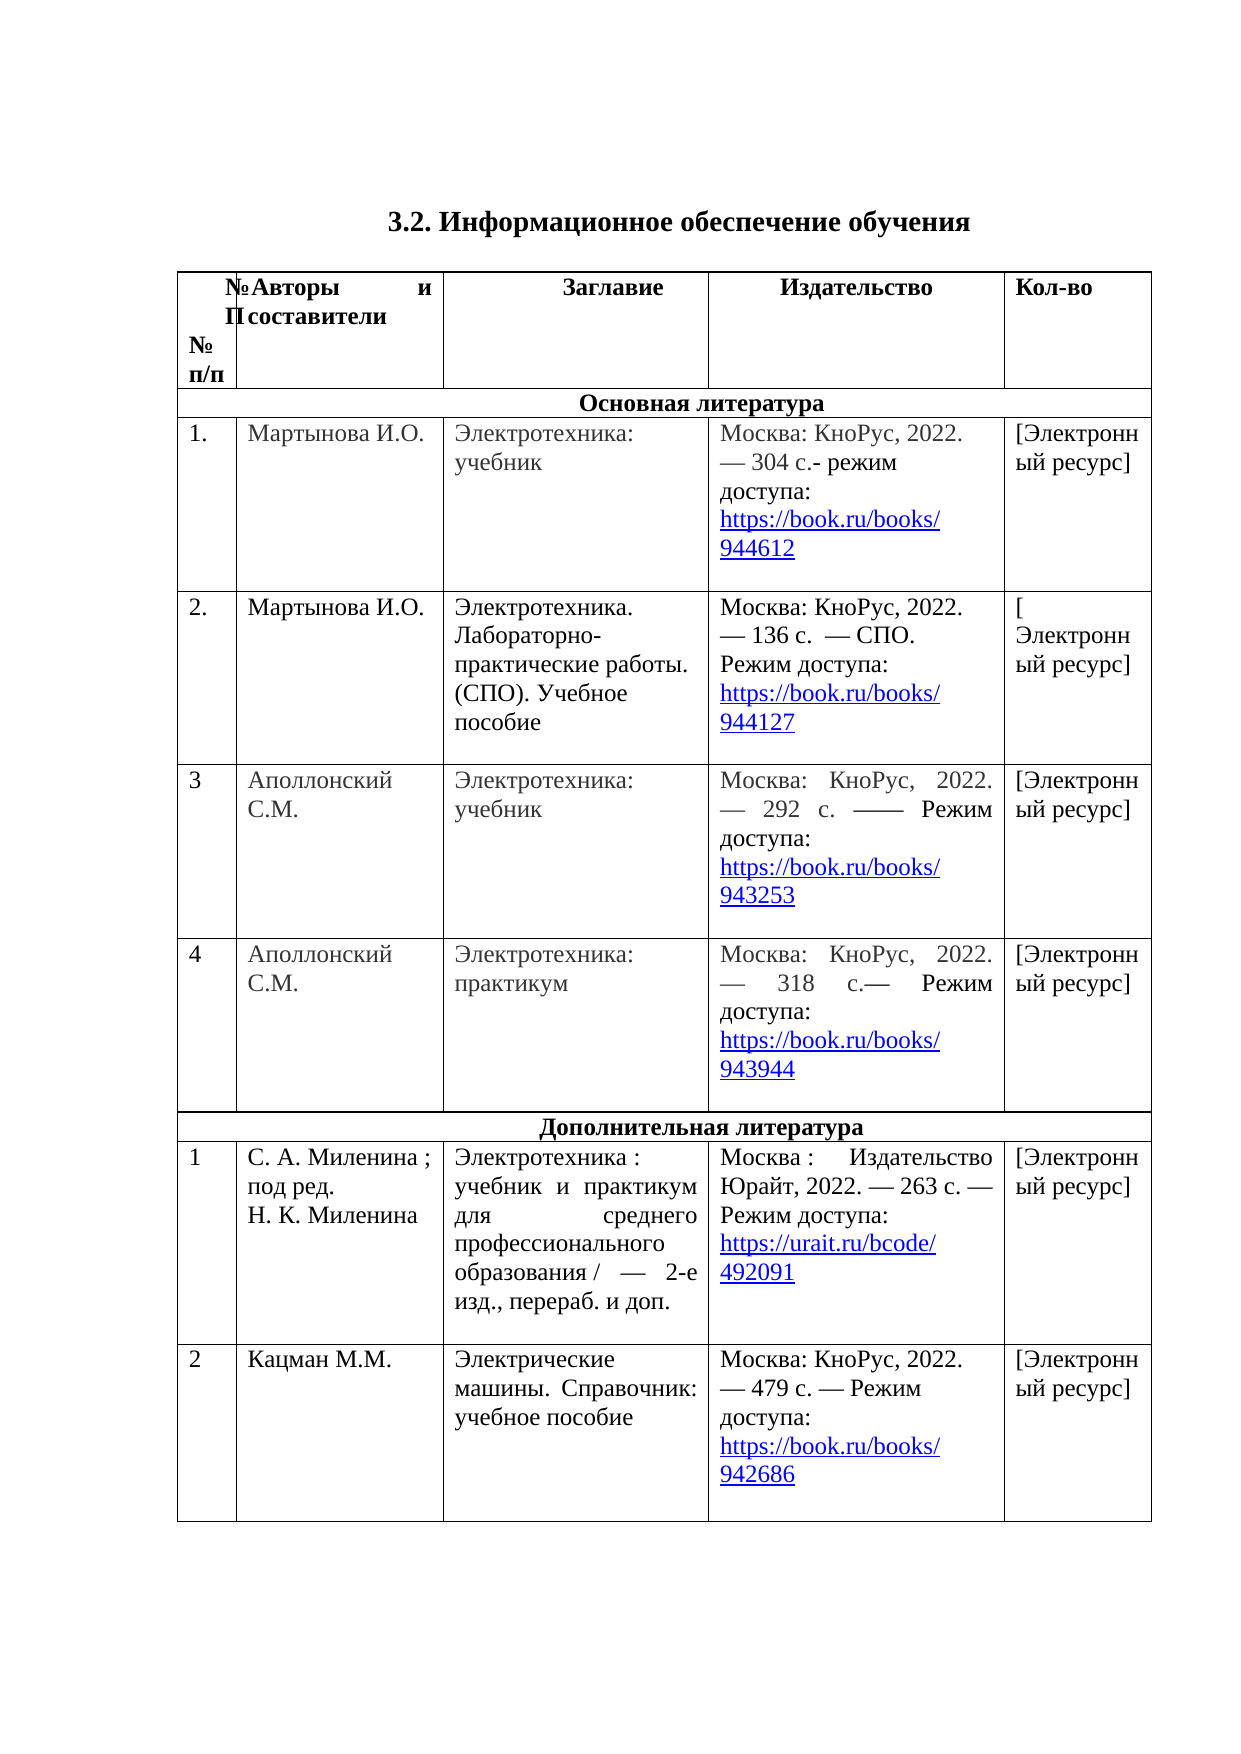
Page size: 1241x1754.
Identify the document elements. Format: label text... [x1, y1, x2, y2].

table_cell С. А. Миленина ; под ред. Н. К. Миленина [237, 1142, 443, 1343]
table_cell Москва: КноРус, 2022. — 136 с. — СПО. Режим доступа: https://book.ru/books/944127 [709, 592, 1004, 764]
table_cell 1. [178, 418, 236, 591]
table_cell [Электронный ресурс] [1005, 1345, 1151, 1521]
table_cell 1 [178, 1142, 236, 1343]
table_cell Мартынова И.О. [237, 592, 443, 764]
table_cell Электротехника. Лабораторно-практические работы. (СПО). Учебное пособие [444, 592, 708, 764]
table_cell [Электронный ресурс] [1005, 765, 1151, 938]
table_cell Электротехника: учебник [444, 418, 708, 591]
table_cell Аполлонский С.М. [237, 939, 443, 1111]
table_cell Москва : Издательство Юрайт, 2022. — 263 с. — Режим доступа: https://urait.ru/bcode/492091 [709, 1142, 1004, 1343]
table_cell 2. [178, 592, 236, 764]
table_cell Кацман М.М. [237, 1345, 443, 1521]
table_header Кол-во [1005, 273, 1151, 387]
table_cell Основная литература [178, 389, 1151, 417]
table_header Издательство [709, 273, 1004, 387]
table_cell Электротехника : учебник и практикум для среднего профессионального образования / — 2-е изд., перераб. и доп. [444, 1142, 708, 1343]
table_cell Москва: КноРус, 2022. — 318 с.— Режим доступа: https://book.ru/books/943944 [709, 939, 1004, 1111]
table_cell [Электронный ресурс] [1005, 1142, 1151, 1343]
table_cell Электрические машины. Справочник: учебное пособие [444, 1345, 708, 1521]
table_cell Москва: КноРус, 2022. — 292 с. —— Режим доступа: https://book.ru/books/943253 [709, 765, 1004, 938]
table_cell Электротехника: учебник [444, 765, 708, 938]
table_cell 2 [178, 1345, 236, 1521]
table_header Авторы и составители [237, 273, 443, 387]
table_cell Москва: КноРус, 2022. — 479 с. — Режим доступа: https://book.ru/books/942686 [709, 1345, 1004, 1521]
table_cell Электротехника: практикум [444, 939, 708, 1111]
table_cell [Электронный ресурс] [1005, 939, 1151, 1111]
text 3.2. Информационное обеспечение обучения [177, 204, 1181, 238]
table_header № П№ п/п [178, 273, 236, 387]
table_cell Дополнительная литература [178, 1113, 1151, 1141]
table_cell 3 [178, 765, 236, 938]
table_cell Москва: КноРус, 2022. — 304 с.- режим доступа: https://book.ru/books/944612 [709, 418, 1004, 591]
table_cell [Электронный ресурс] [1005, 592, 1151, 764]
table_cell Мартынова И.О. [237, 418, 443, 591]
table_cell 4 [178, 939, 236, 1111]
table_header Заглавие [444, 273, 708, 387]
table_cell [Электронный ресурс] [1005, 418, 1151, 591]
table_cell Аполлонский С.М. [237, 765, 443, 938]
